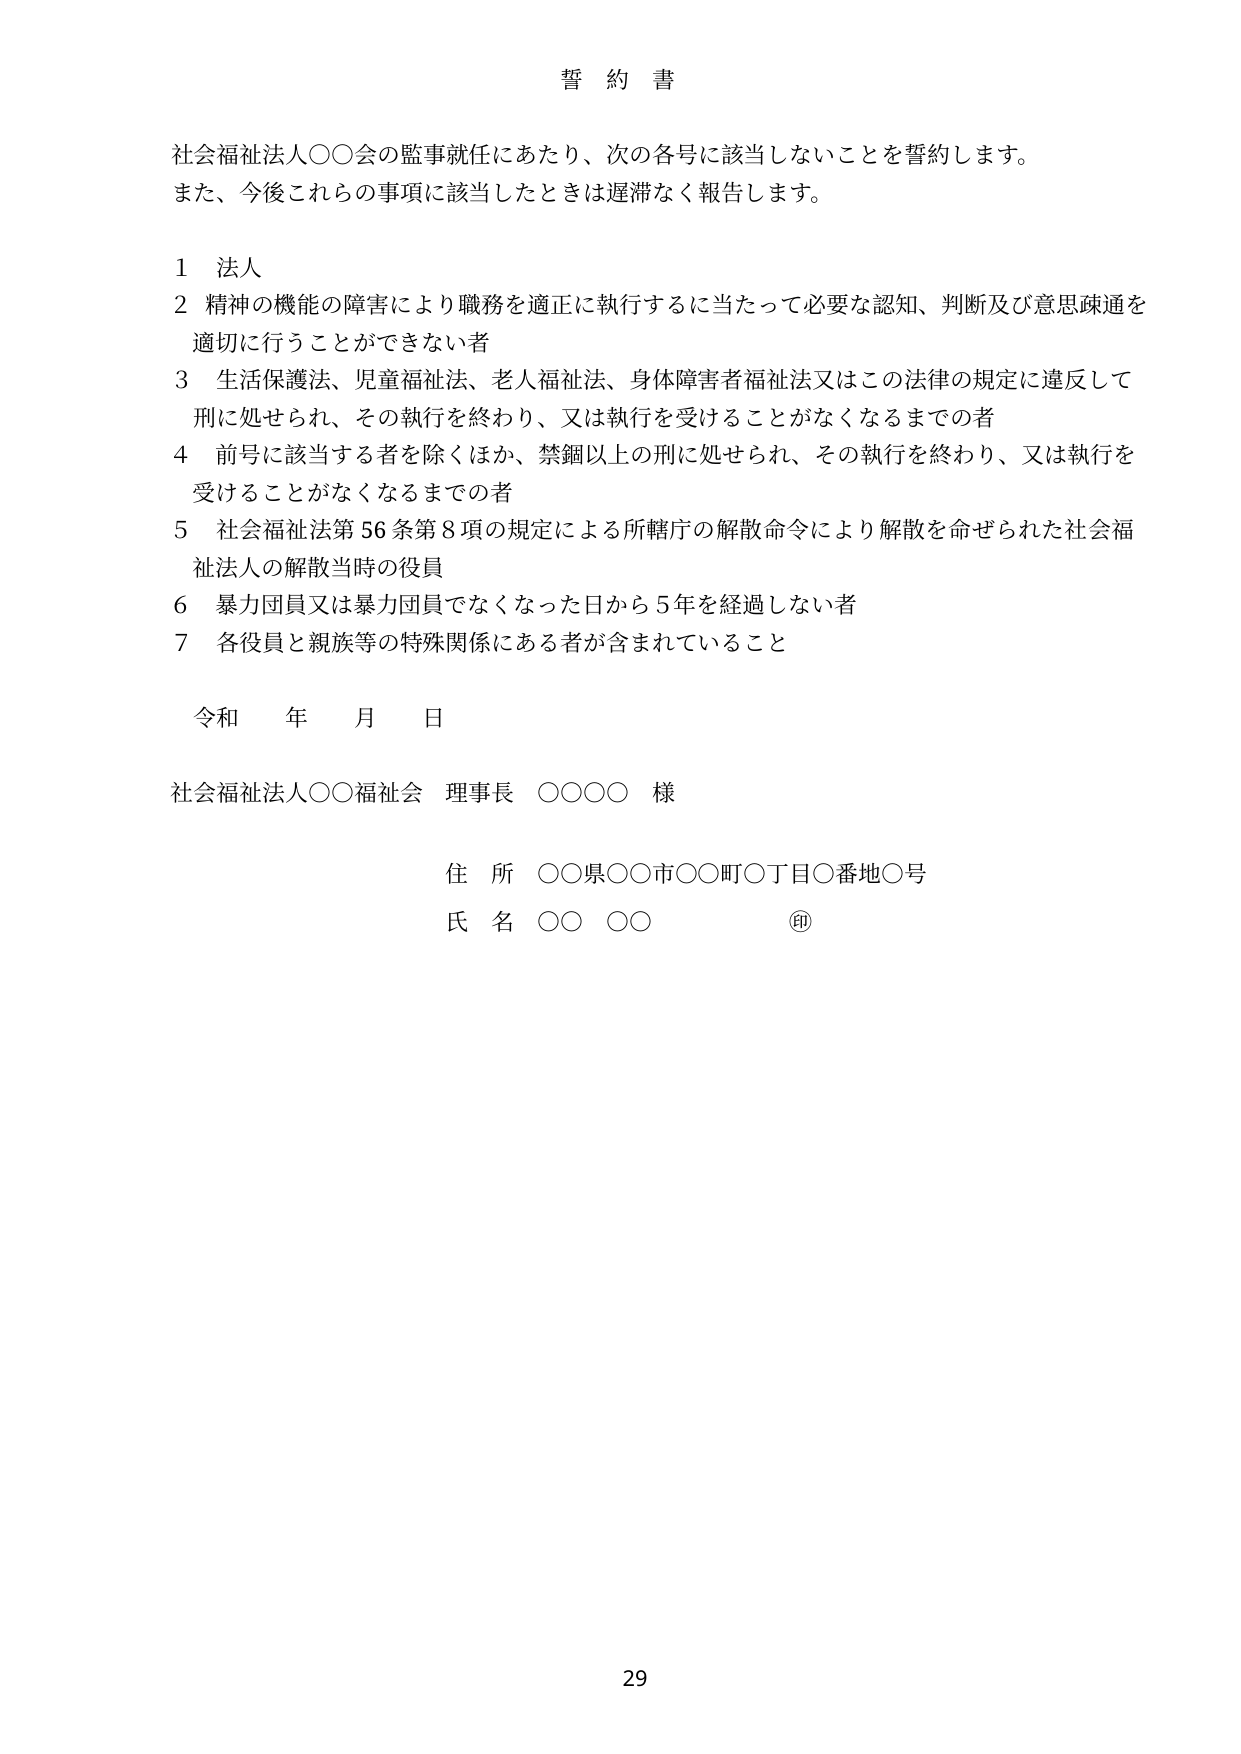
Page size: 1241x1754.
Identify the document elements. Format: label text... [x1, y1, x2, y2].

text 氏 名 ○○ ○○ ㊞ [148, 902, 1122, 939]
text ３ 生活保護法、児童福祉法、老人福祉法、身体障害者福祉法又はこの法律の規定に違反して [148, 360, 1166, 397]
text 令和 年 月 日 [148, 697, 1122, 735]
text 刑に処せられ、その執行を終わり、又は執行を受けることがなくなるまでの者 [148, 397, 1166, 435]
text ５ 社会福祉法第56条第８項の規定による所轄庁の解散命令により解散を命ぜられた社会福祉法人の解散当時の役員 [169, 510, 1137, 585]
text １ 法人 [148, 247, 1122, 285]
text 誓 約 書 [148, 60, 1122, 97]
text ４ 前号に該当する者を除くほか、禁錮以上の刑に処せられ、その執行を終わり、又は執行を受けることがなくなるまでの者 [169, 435, 1137, 510]
text 社会福祉法人○○福祉会 理事長 ○○○○ 様 [148, 772, 1122, 810]
text ２ 精神の機能の障害により職務を適正に執行するに当たって必要な認知、判断及び意思疎通を適切に行うことができない者 [169, 285, 1152, 360]
text また、今後これらの事項に該当したときは遅滞なく報告します。 [148, 172, 1122, 210]
text 社会福祉法人○○会の監事就任にあたり、次の各号に該当しないことを誓約します。 [148, 135, 1122, 172]
text 住 所 ○○県○○市○○町○丁目○番地○号 [148, 854, 1107, 891]
text ７ 各役員と親族等の特殊関係にある者が含まれていること [148, 622, 1122, 660]
text ６ 暴力団員又は暴力団員でなくなった日から５年を経過しない者 [169, 585, 1122, 622]
